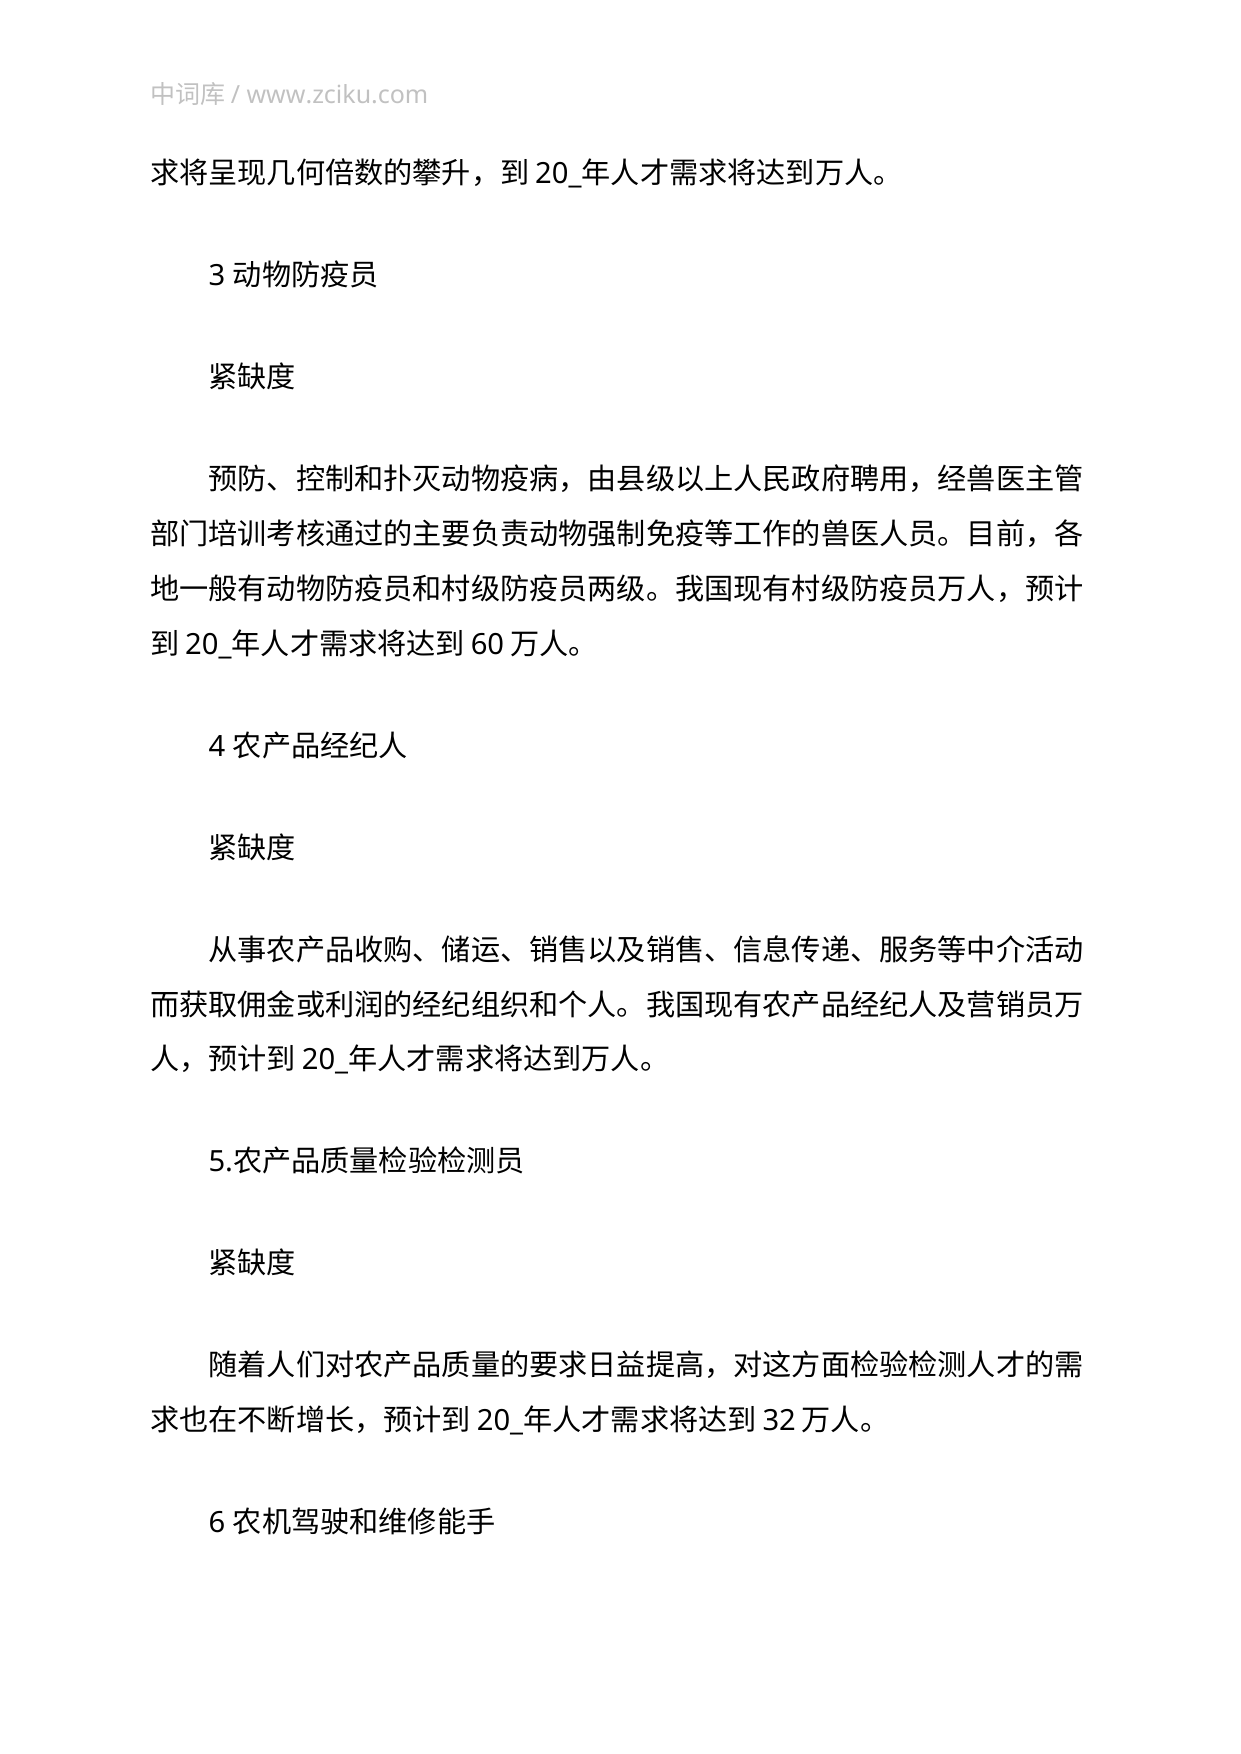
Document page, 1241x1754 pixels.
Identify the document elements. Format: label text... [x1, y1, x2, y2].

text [150, 150, 1090, 192]
text 4 农产品经纪人 [150, 722, 1090, 765]
text 紧缺度 [150, 1240, 1090, 1282]
text 从事农产品收购、储运、销售以及销售、信息传递、服务等中介活动而获取佣金或利润的经纪组织和个人。我国现有农产品经纪人及营销员万人，预计到20_年人才需求将达到万人。 [150, 926, 1090, 1078]
text 紧缺度 [150, 354, 1090, 396]
text 3 动物防疫员 [150, 252, 1090, 294]
text 紧缺度 [150, 824, 1090, 867]
text 6 农机驾驶和维修能手 [150, 1498, 1090, 1541]
text 随着人们对农产品质量的要求日益提高，对这方面检验检测人才的需求也在不断增长，预计到20_年人才需求将达到32万人。 [150, 1342, 1090, 1439]
text 预防、控制和扑灭动物疫病，由县级以上人民政府聘用，经兽医主管部门培训考核通过的主要负责动物强制免疫等工作的兽医人员。目前，各地一般有动物防疫员和村级防疫员两级。我国现有村级防疫员万人，预计到20_年人才需求将达到60万人。 [150, 456, 1090, 663]
text 5.农产品质量检验检测员 [150, 1138, 1090, 1180]
